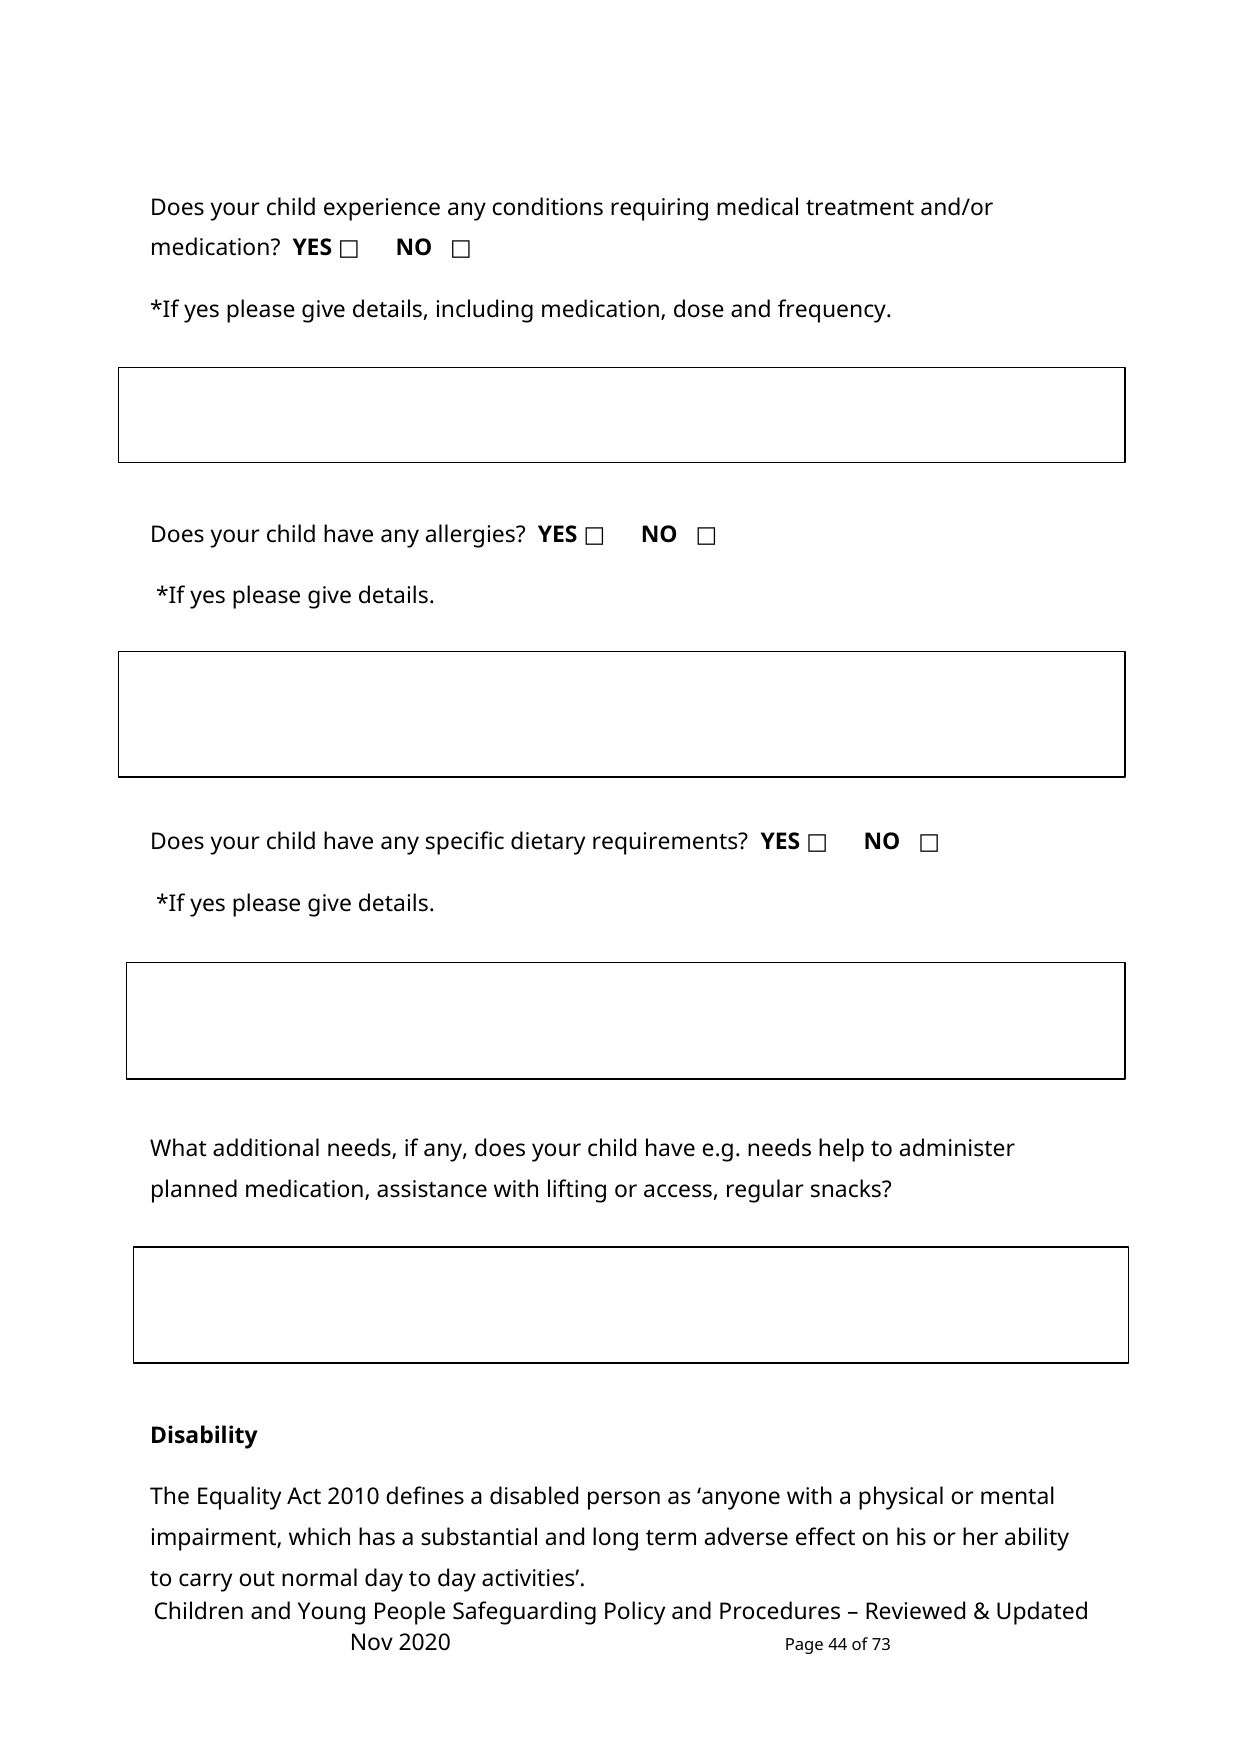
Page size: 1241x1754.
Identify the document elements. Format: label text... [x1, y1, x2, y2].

text Does your child have any specific dietary requirements? YES □ NO □ [150, 825, 1090, 856]
text *If yes please give details. [150, 579, 1090, 610]
text The Equality Act 2010 defines a disabled person as ‘anyone with a physical or mental impairment, which has a substantial and long term adverse effect on his or her ability to carry out normal day to day activities’. [150, 1480, 1090, 1593]
text Disability [150, 1419, 1090, 1450]
text *If yes please give details, including medication, dose and frequency. [150, 293, 1090, 324]
text Does your child have any allergies? YES □ NO □ [150, 477, 1090, 549]
text Does your child experience any conditions requiring medical treatment and/or medication? YES □ NO □ [150, 150, 1090, 262]
text *If yes please give details. [150, 886, 1090, 918]
text What additional needs, if any, does your child have e.g. needs help to administer planned medication, assistance with lifting or access, regular snacks? [150, 1132, 1090, 1204]
